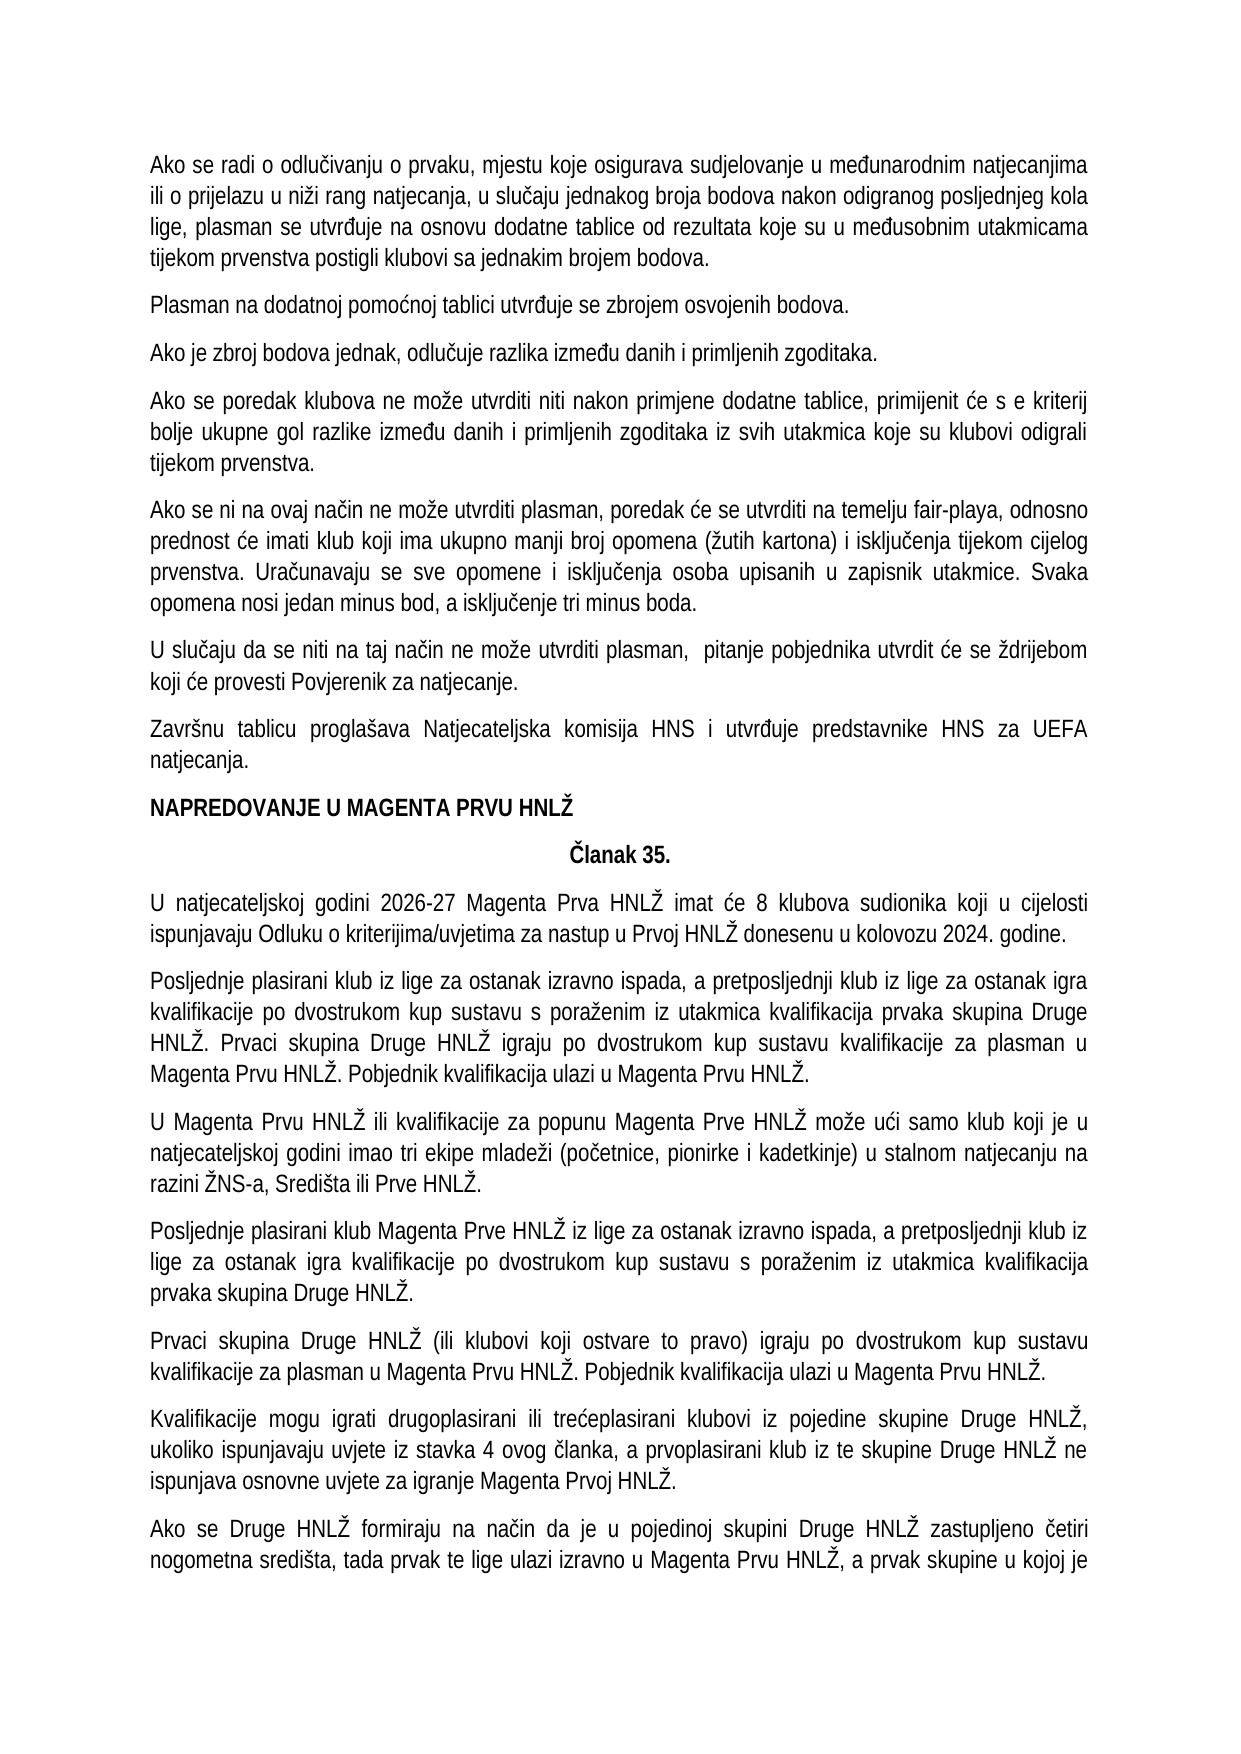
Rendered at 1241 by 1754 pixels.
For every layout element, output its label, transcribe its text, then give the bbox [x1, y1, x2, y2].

text U Magenta Prvu HNLŽ ili kvalifikacije za popunu Magenta Prve HNLŽ može ući samo klub koji je u natjecateljskoj godini imao tri ekipe mladeži (početnice, pionirke i kadetkinje) u stalnom natjecanju na razini ŽNS-a, Središta ili Prve HNLŽ. [150, 1107, 1090, 1197]
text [150, 1514, 1090, 1573]
text U natjecateljskoj godini 2026-27 Magenta Prva HNLŽ imat će 8 klubova sudionika koji u cijelosti ispunjavaju Odluku o kriterijima/uvjetima za nastup u Prvoj HNLŽ donesenu u kolovozu 2024. godine. [150, 888, 1090, 947]
text Završnu tablicu proglašava Natjecateljska komisija HNS i utvrđuje predstavnike HNS za UEFA natjecanja. [150, 714, 1090, 774]
text Ako je zbroj bodova jednak, odlučuje razlika između danih i primljenih zgoditaka. [150, 338, 1090, 367]
text U slučaju da se niti na taj način ne može utvrditi plasman, pitanje pobjednika utvrdit će se ždrijebom koji će provesti Povjerenik za natjecanje. [150, 636, 1090, 695]
text Kvalifikacije mogu igrati drugoplasirani ili trećeplasirani klubovi iz pojedine skupine Druge HNLŽ, ukoliko ispunjavaju uvjete iz stavka 4 ovog članka, a prvoplasirani klub iz te skupine Druge HNLŽ ne ispunjava osnovne uvjete za igranje Magenta Prvoj HNLŽ. [150, 1404, 1090, 1495]
text Posljednje plasirani klub Magenta Prve HNLŽ iz lige za ostanak izravno ispada, a pretposljednji klub iz lige za ostanak igra kvalifikacije po dvostrukom kup sustavu s poraženim iz utakmica kvalifikacija prvaka skupina Druge HNLŽ. [150, 1216, 1090, 1307]
text Ako se radi o odlučivanju o prvaku, mjestu koje osigurava sudjelovanje u međunarodnim natjecanjima ili o prijelazu u niži rang natjecanja, u slučaju jednakog broja bodova nakon odigranog posljednjeg kola lige, plasman se utvrđuje na osnovu dodatne tablice od rezultata koje su u međusobnim utakmicama tijekom prvenstva postigli klubovi sa jednakim brojem bodova. [150, 150, 1090, 271]
text Posljednje plasirani klub iz lige za ostanak izravno ispada, a pretposljednji klub iz lige za ostanak igra kvalifikacije po dvostrukom kup sustavu s poraženim iz utakmica kvalifikacija prvaka skupina Druge HNLŽ. Prvaci skupina Druge HNLŽ igraju po dvostrukom kup sustavu kvalifikacije za plasman u Magenta Prvu HNLŽ. Pobjednik kvalifikacija ulazi u Magenta Prvu HNLŽ. [150, 966, 1090, 1088]
text NAPREDOVANJE U MAGENTA PRVU HNLŽ [150, 793, 1090, 821]
text Plasman na dodatnoj pomoćnoj tablici utvrđuje se zbrojem osvojenih bodova. [150, 290, 1090, 319]
text Članak 35. [150, 840, 1090, 869]
text Ako se poredak klubova ne može utvrditi niti nakon primjene dodatne tablice, primijenit će s e kriterij bolje ukupne gol razlike između danih i primljenih zgoditaka iz svih utakmica koje su klubovi odigrali tijekom prvenstva. [150, 386, 1090, 476]
text Ako se ni na ovaj način ne može utvrditi plasman, poredak će se utvrditi na temelju fair-playa, odnosno prednost će imati klub koji ima ukupno manji broj opomena (žutih kartona) i isključenja tijekom cijelog prvenstva. Uračunavaju se sve opomene i isključenja osoba upisanih u zapisnik utakmice. Svaka opomena nosi jedan minus bod, a isključenje tri minus boda. [150, 495, 1090, 617]
text Prvaci skupina Druge HNLŽ (ili klubovi koji ostvare to pravo) igraju po dvostrukom kup sustavu kvalifikacije za plasman u Magenta Prvu HNLŽ. Pobjednik kvalifikacija ulazi u Magenta Prvu HNLŽ. [150, 1326, 1090, 1385]
